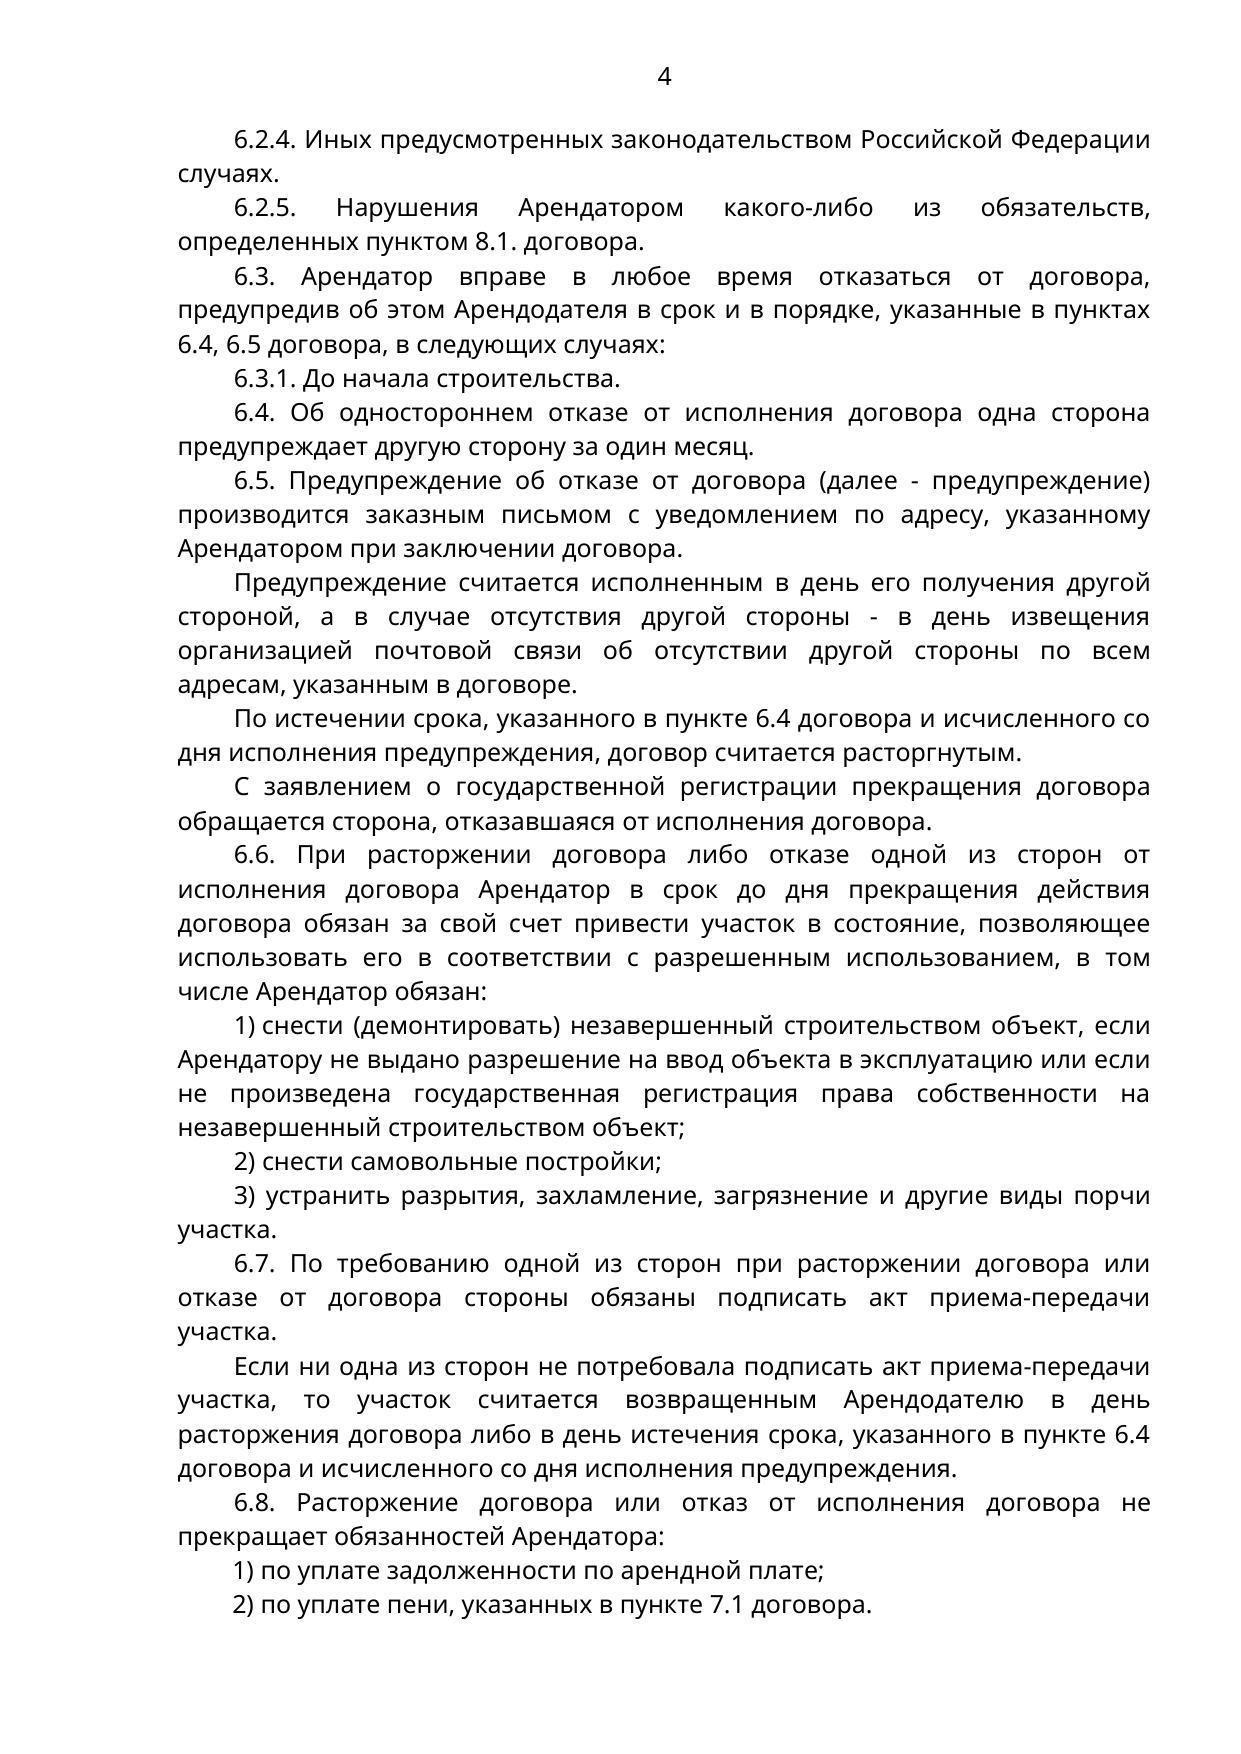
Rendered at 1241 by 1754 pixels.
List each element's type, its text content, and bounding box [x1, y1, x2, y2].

text Предупреждение считается исполненным в день его получения другой стороной, а в случае отсутствия другой стороны - в день извещения организацией почтовой связи об отсутствии другой стороны по всем адресам, указанным в договоре. [177, 565, 1152, 701]
text 6.2.4. Иных предусмотренных законодательством Российской Федерации случаях. [177, 122, 1152, 190]
text 1) снести (демонтировать) незавершенный строительством объект, если Арендатору не выдано разрешение на ввод объекта в эксплуатацию или если не произведена государственная регистрация права собственности на незавершенный строительством объект; [177, 1007, 1152, 1144]
text С заявлением о государственной регистрации прекращения договора обращается сторона, отказавшаяся от исполнения договора. [177, 769, 1152, 837]
text 6.2.5. Нарушения Арендатором какого-либо из обязательств, определенных пунктом 8.1. договора. [177, 190, 1152, 258]
text 6.6. При расторжении договора либо отказе одной из сторон от исполнения договора Арендатор в срок до дня прекращения действия договора обязан за свой счет привести участок в состояние, позволяющее использовать его в соответствии с разрешенным использованием, в том числе Арендатор обязан: [177, 837, 1152, 1007]
text 1) по уплате задолженности по арендной плате; [177, 1552, 1152, 1587]
text 2) снести самовольные постройки; [177, 1144, 1152, 1178]
text 6.3. Арендатор вправе в любое время отказаться от договора, предупредив об этом Арендодателя в срок и в порядке, указанные в пунктах 6.4, 6.5 договора, в следующих случаях: [177, 258, 1152, 360]
text По истечении срока, указанного в пункте 6.4 договора и исчисленного со дня исполнения предупреждения, договор считается расторгнутым. [177, 701, 1152, 769]
text 2) по уплате пени, указанных в пункте 7.1 договора. [177, 1587, 1152, 1621]
text 6.5. Предупреждение об отказе от договора (далее - предупреждение) производится заказным письмом с уведомлением по адресу, указанному Арендатором при заключении договора. [177, 462, 1152, 565]
text 3) устранить разрытия, захламление, загрязнение и другие виды порчи участка. [177, 1178, 1152, 1246]
text 6.7. По требованию одной из сторон при расторжении договора или отказе от договора стороны обязаны подписать акт приема-передачи участка. [177, 1246, 1152, 1348]
text 6.4. Об одностороннем отказе от исполнения договора одна сторона предупреждает другую сторону за один месяц. [177, 394, 1152, 462]
text 6.3.1. До начала строительства. [177, 360, 1152, 394]
text Если ни одна из сторон не потребовала подписать акт приема-передачи участка, то участок считается возвращенным Арендодателю в день расторжения договора либо в день истечения срока, указанного в пункте 6.4 договора и исчисленного со дня исполнения предупреждения. [177, 1348, 1152, 1484]
text 6.8. Расторжение договора или отказ от исполнения договора не прекращает обязанностей Арендатора: [177, 1484, 1152, 1552]
